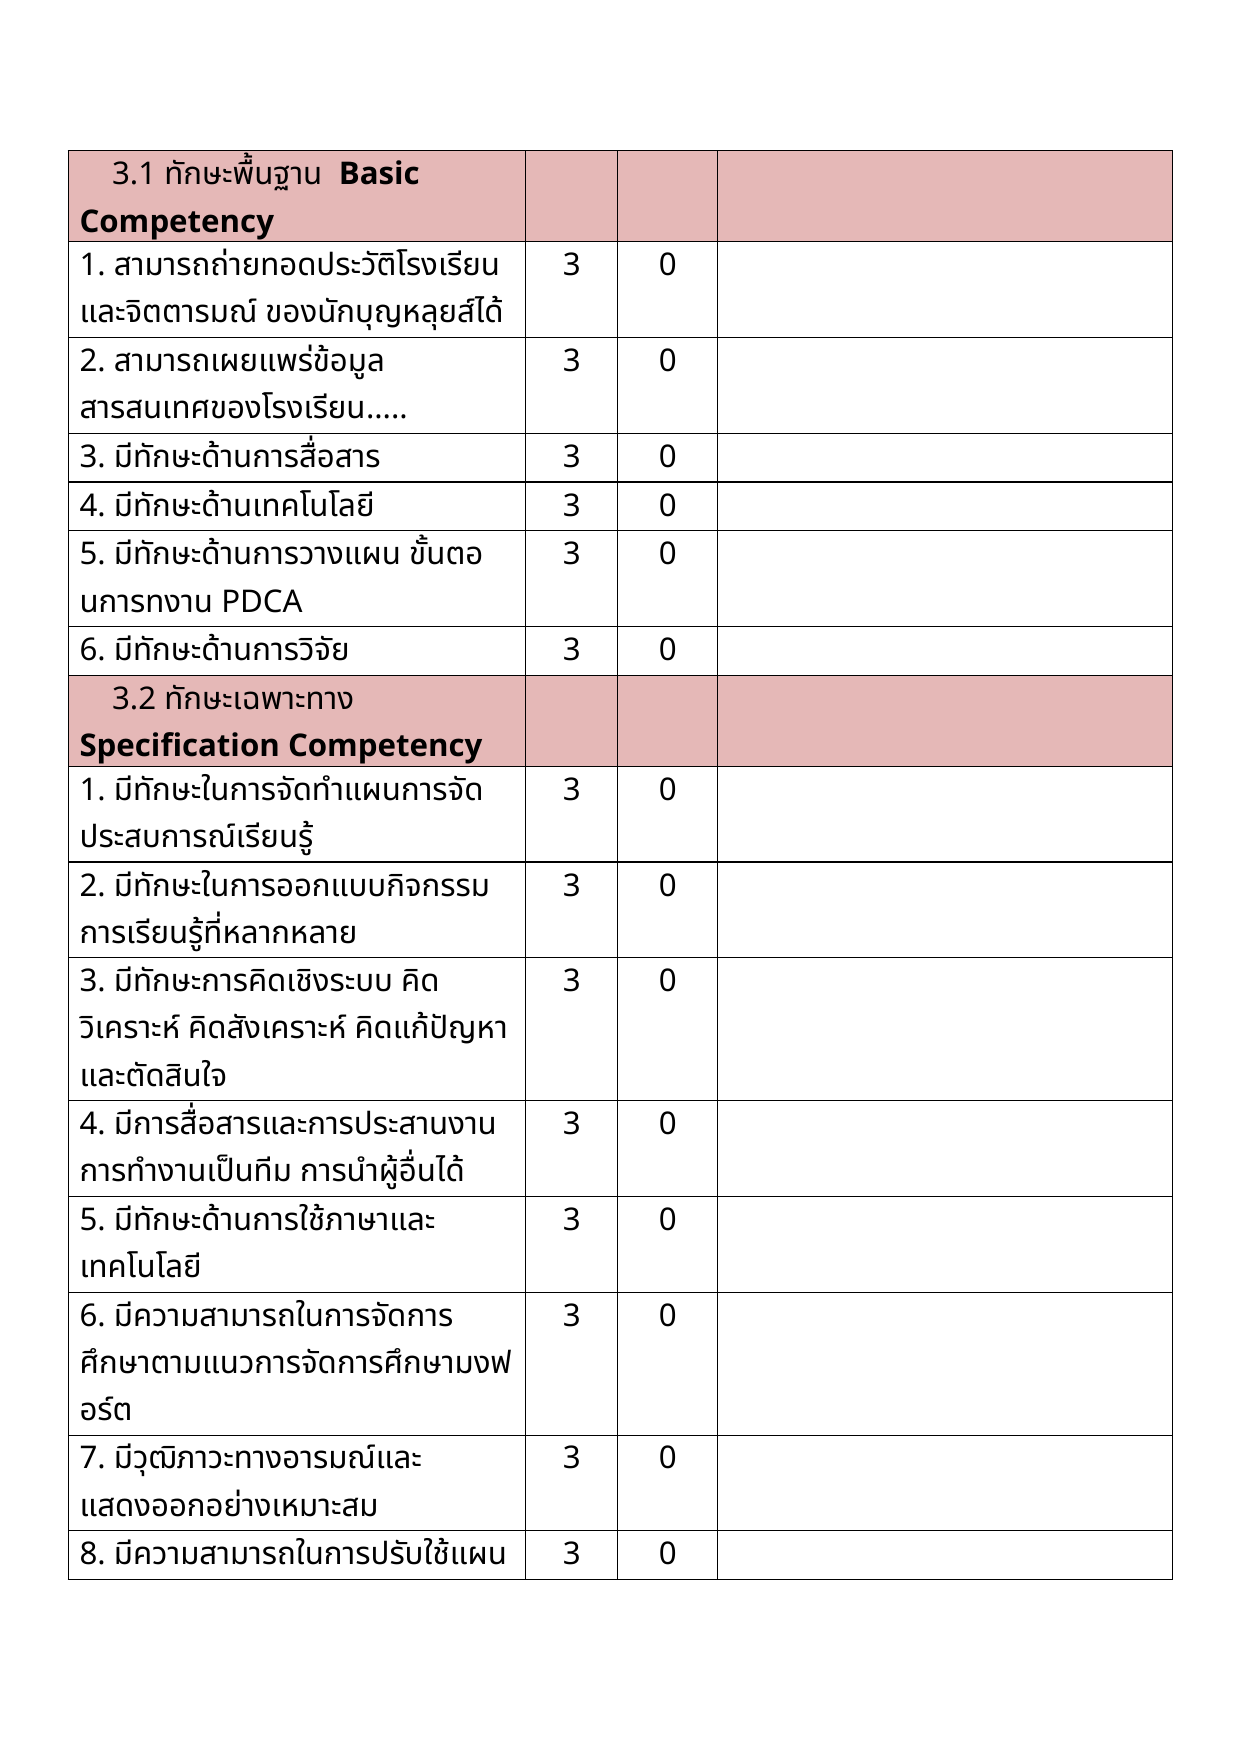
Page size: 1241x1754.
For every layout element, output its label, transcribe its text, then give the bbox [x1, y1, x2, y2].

table_cell 5. มีทักษะด้านการวางแผน ขั้นตอนการทงาน PDCA [69, 531, 525, 626]
table_cell [718, 958, 1172, 1100]
table_cell 3 [526, 1531, 617, 1579]
table_cell 3 [526, 531, 617, 626]
table_cell [718, 1531, 1172, 1579]
table_cell [618, 676, 717, 766]
table_cell 7. มีวุฒิภาวะทางอารมณ์และแสดงออกอย่างเหมาะสม [69, 1436, 525, 1530]
table_cell 0 [618, 483, 717, 530]
table_cell 0 [618, 627, 717, 674]
table_cell 3.2 ทักษะเฉพาะทาง Specification Competency [69, 676, 525, 766]
table_cell 5. มีทักษะด้านการใช้ภาษาและเทคโนโลยี [69, 1197, 525, 1292]
table_cell 1. มีทักษะในการจัดทำแผนการจัดประสบการณ์เรียนรู้ [69, 767, 525, 861]
table_cell 3 [526, 1197, 617, 1292]
table_cell [718, 242, 1172, 337]
table_cell 3 [526, 1436, 617, 1530]
table_cell 3 [526, 1293, 617, 1434]
table_cell 0 [618, 1101, 717, 1196]
table_cell [718, 676, 1172, 766]
table_cell [718, 767, 1172, 861]
table_cell 0 [618, 863, 717, 957]
table_cell [718, 434, 1172, 481]
table_cell 4. มีการสื่อสารและการประสานงาน การทำงานเป็นทีม การนำผู้อื่นได้ [69, 1101, 525, 1196]
table_cell [718, 863, 1172, 957]
table_cell 0 [618, 531, 717, 626]
table_cell 0 [618, 1531, 717, 1579]
table_cell 3 [526, 863, 617, 957]
table_cell 0 [618, 767, 717, 861]
table_cell 0 [618, 1436, 717, 1530]
table_cell 3. มีทักษะด้านการสื่อสาร [69, 434, 525, 481]
table_cell 3 [526, 483, 617, 530]
table_cell [526, 676, 617, 766]
table_cell 1. สามารถถ่ายทอดประวัติโรงเรียนและจิตตารมณ์ ของนักบุญหลุยส์ได้ [69, 242, 525, 337]
table_cell [618, 151, 717, 241]
table_cell 0 [618, 958, 717, 1100]
table_cell [526, 151, 617, 241]
table_cell [718, 1293, 1172, 1434]
table_cell 0 [618, 242, 717, 337]
table_cell 2. มีทักษะในการออกแบบกิจกรรมการเรียนรู้ที่หลากหลาย [69, 863, 525, 957]
table_cell 0 [618, 1293, 717, 1434]
table_cell [718, 627, 1172, 674]
table_cell [718, 483, 1172, 530]
table_cell 3 [526, 242, 617, 337]
table_cell 3 [526, 338, 617, 433]
table_cell 6. มีทักษะด้านการวิจัย [69, 627, 525, 674]
table_cell [718, 1197, 1172, 1292]
table_cell 3. มีทักษะการคิดเชิงระบบ คิดวิเคราะห์ คิดสังเคราะห์ คิดแก้ปัญหาและตัดสินใจ [69, 958, 525, 1100]
table_cell [718, 151, 1172, 241]
table_cell [718, 338, 1172, 433]
table_cell [718, 1436, 1172, 1530]
table_cell 0 [618, 1197, 717, 1292]
table_cell 3.1 ทักษะพื้นฐาน Basic Competency [69, 151, 525, 241]
table_cell 3 [526, 434, 617, 481]
table_cell [718, 531, 1172, 626]
table_cell 4. มีทักษะด้านเทคโนโลยี [69, 483, 525, 530]
table_cell 3 [526, 958, 617, 1100]
table_cell 0 [618, 338, 717, 433]
table_cell 3 [526, 767, 617, 861]
table_cell 2. สามารถเผยแพร่ข้อมูลสารสนเทศของโรงเรียน..... [69, 338, 525, 433]
table_cell 6. มีความสามารถในการจัดการศึกษาตามแนวการจัดการศึกษามงฟอร์ต [69, 1293, 525, 1434]
table_cell 3 [526, 1101, 617, 1196]
table_cell 3 [526, 627, 617, 674]
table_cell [69, 1531, 525, 1579]
table_cell [718, 1101, 1172, 1196]
table_cell 0 [618, 434, 717, 481]
